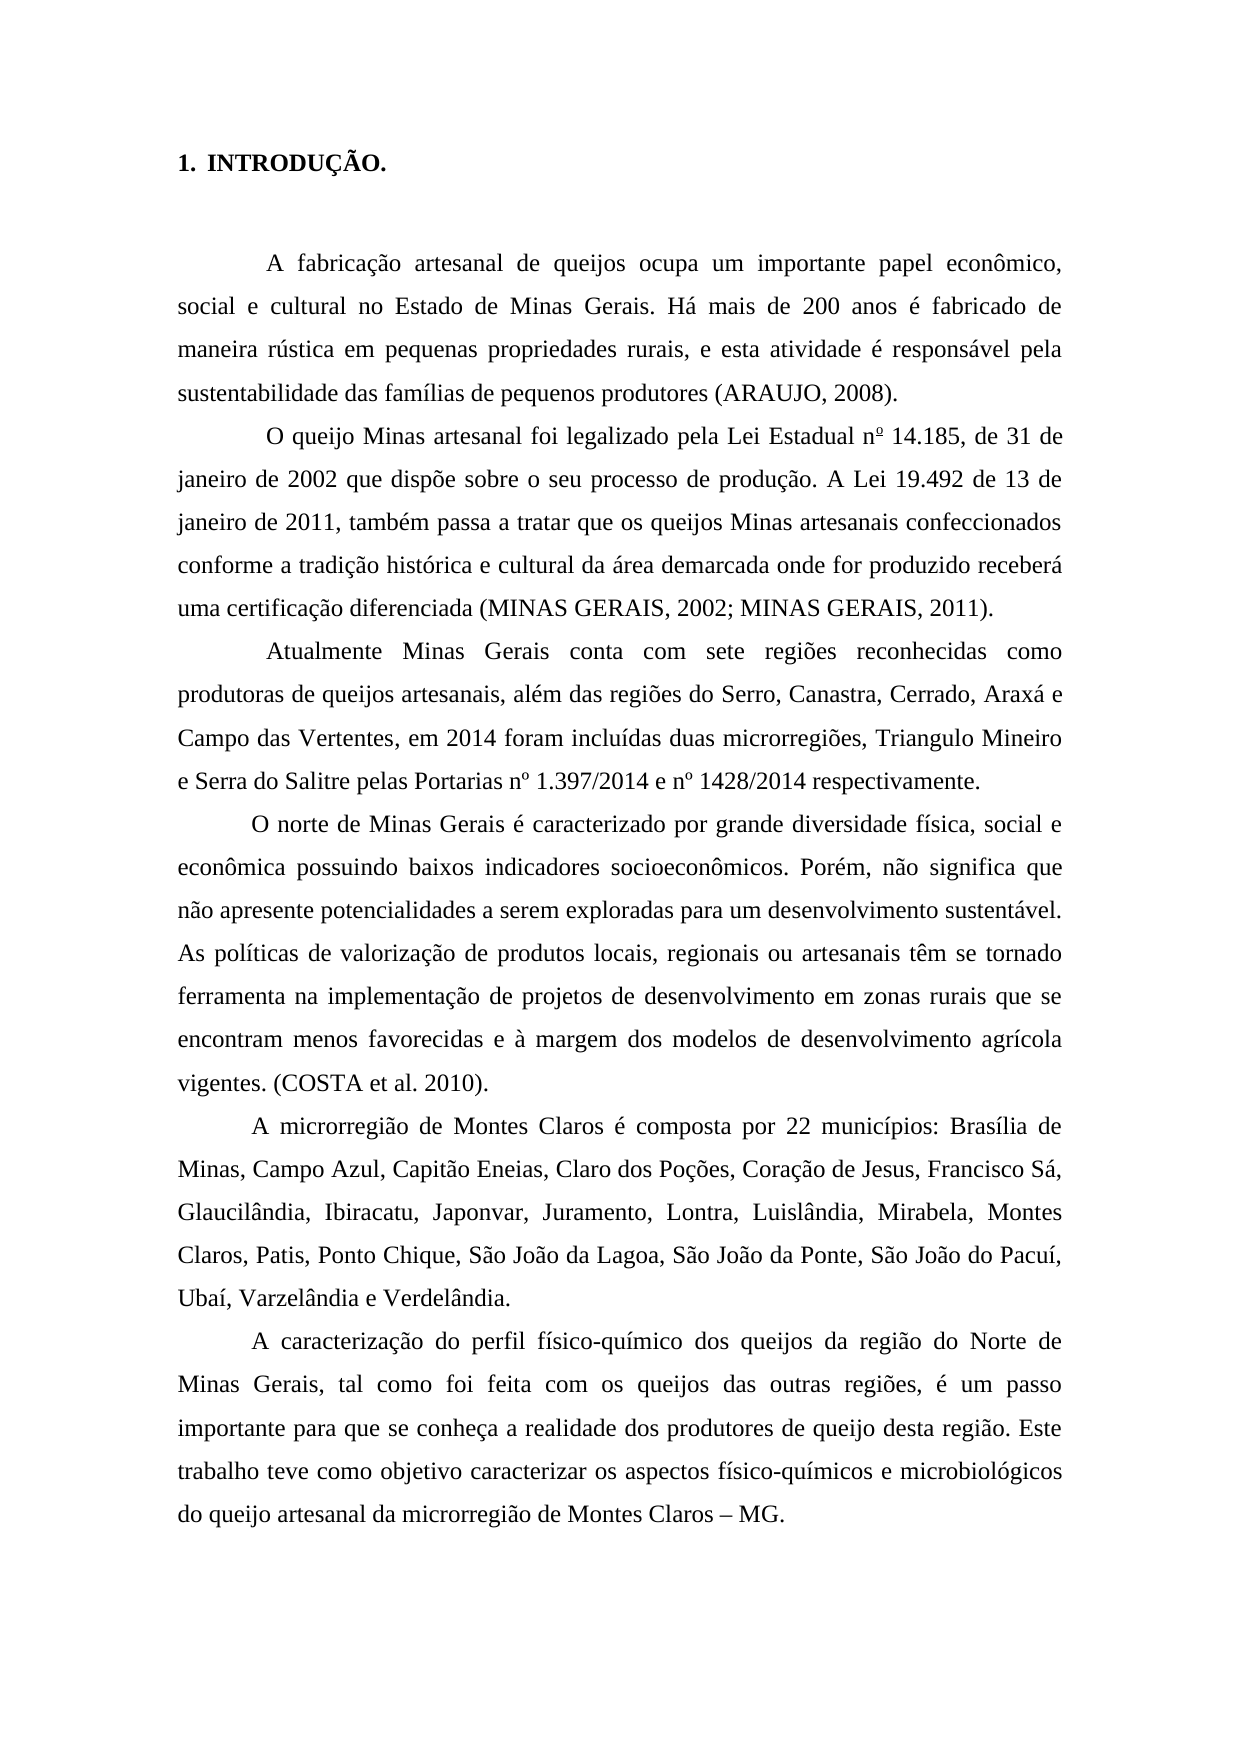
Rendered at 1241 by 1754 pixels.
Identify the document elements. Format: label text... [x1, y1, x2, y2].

text A microrregião de Montes Claros é composta por 22 municípios: Brasília de Minas, Campo Azul, Capitão Eneias, Claro dos Poções, Coração de Jesus, Francisco Sá, Glaucilândia, Ibiracatu, Japonvar, Juramento, Lontra, Luislândia, Mirabela, Montes Claros, Patis, Ponto Chique, São João da Lagoa, São João da Ponte, São João do Pacuí, Ubaí, Varzelândia e Verdelândia. [177, 1111, 1063, 1312]
text Atualmente Minas Gerais conta com sete regiões reconhecidas como produtoras de queijos artesanais, além das regiões do Serro, Canastra, Cerrado, Araxá e Campo das Vertentes, em 2014 foram incluídas duas microrregiões, Triangulo Mineiro e Serra do Salitre pelas Portarias nº 1.397/2014 e nº 1428/2014 respectivamente. [177, 636, 1063, 794]
text O norte de Minas Gerais é caracterizado por grande diversidade física, social e econômica possuindo baixos indicadores socioeconômicos. Porém, não significa que não apresente potencialidades a serem exploradas para um desenvolvimento sustentável. As políticas de valorização de produtos locais, regionais ou artesanais têm se tornado ferramenta na implementação de projetos de desenvolvimento em zonas rurais que se encontram menos favorecidas e à margem dos modelos de desenvolvimento agrícola vigentes. (COSTA et al. 2010). [177, 809, 1063, 1096]
text O queijo Minas artesanal foi legalizado pela Lei Estadual no 14.185, de 31 de janeiro de 2002 que dispõe sobre o seu processo de produção. A Lei 19.492 de 13 de janeiro de 2011, também passa a tratar que os queijos Minas artesanais confeccionados conforme a tradição histórica e cultural da área demarcada onde for produzido receberá uma certificação diferenciada (MINAS GERAIS, 2002; MINAS GERAIS, 2011). [177, 421, 1063, 622]
subtitle INTRODUÇÃO. [177, 148, 1063, 176]
text A caracterização do perfil físico-químico dos queijos da região do Norte de Minas Gerais, tal como foi feita com os queijos das outras regiões, é um passo importante para que se conheça a realidade dos produtores de queijo desta região. Este trabalho teve como objetivo caracterizar os aspectos físico-químicos e microbiológicos do queijo artesanal da microrregião de Montes Claros – MG. [177, 1326, 1063, 1528]
text A fabricação artesanal de queijos ocupa um importante papel econômico, social e cultural no Estado de Minas Gerais. Há mais de 200 anos é fabricado de maneira rústica em pequenas propriedades rurais, e esta atividade é responsável pela sustentabilidade das famílias de pequenos produtores (ARAUJO, 2008). [177, 248, 1063, 406]
